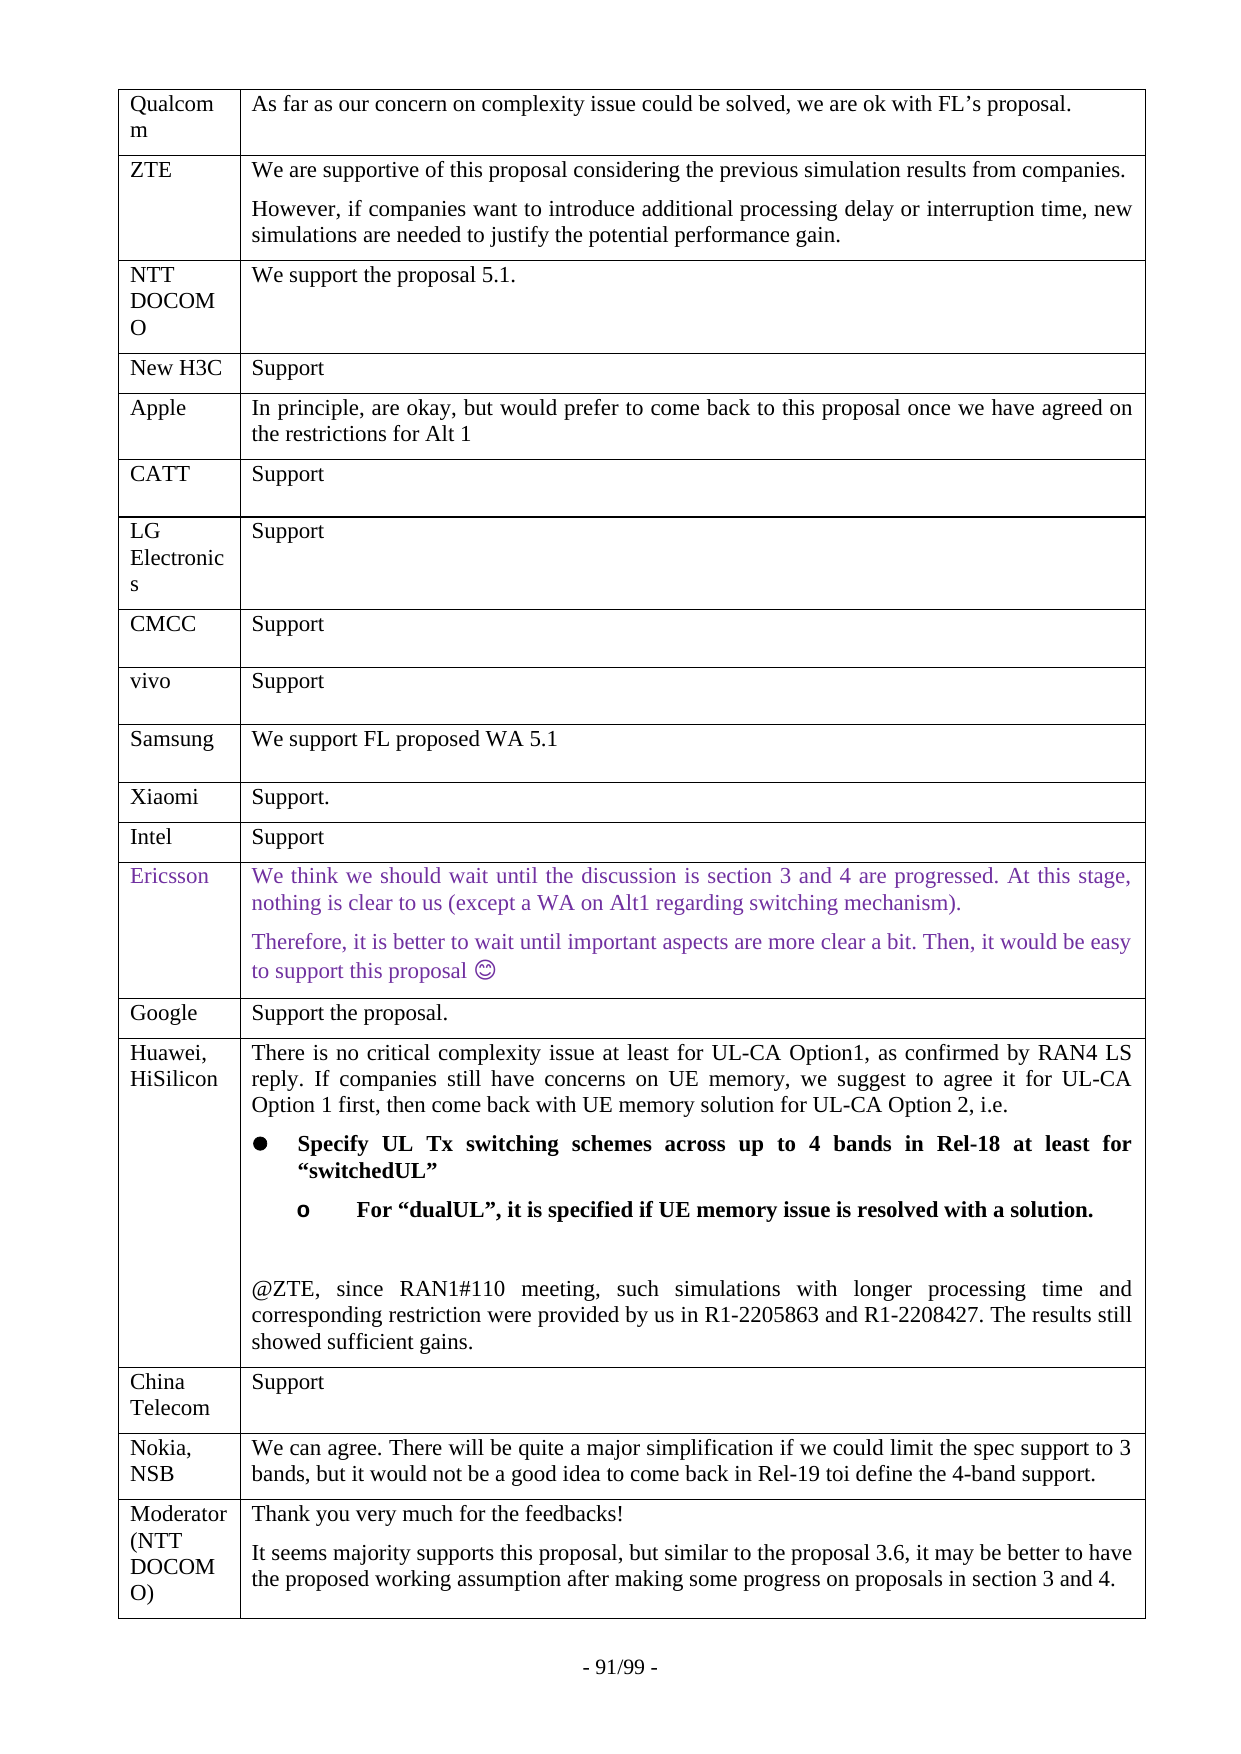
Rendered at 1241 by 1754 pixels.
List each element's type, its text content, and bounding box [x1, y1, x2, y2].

table_cell vivo [119, 668, 240, 724]
table_cell Intel [119, 823, 240, 862]
table_cell New H3C [119, 354, 240, 392]
table_cell ZTE [119, 156, 240, 260]
table_cell Samsung [119, 725, 240, 782]
table_cell In principle, are okay, but would prefer to come back to this proposal once we have agreed on the restrictions for Alt 1 [241, 394, 1145, 459]
table_cell CMCC [119, 610, 240, 667]
table_cell Support [241, 610, 1145, 667]
table_cell Moderator (NTT DOCOMO) [119, 1500, 240, 1618]
table_cell We are supportive of this proposal considering the previous simulation results from companies. However, if companies want to introduce additional processing delay or interruption time, new simulations are needed to justify the potential performance gain. [241, 156, 1145, 260]
table_cell Support [241, 668, 1145, 724]
table_cell Support [241, 1368, 1145, 1433]
table_cell Qualcomm [119, 90, 240, 155]
table_cell Support [241, 518, 1145, 609]
table_cell We think we should wait until the discussion is section 3 and 4 are progressed. At this stage, nothing is clear to us (except a WA on Alt1 regarding switching mechanism). Therefore, it is better to wait until important aspects are more clear a bit. Then, it would be easy to support this proposal 😊 [241, 863, 1145, 998]
table_cell Ericsson [119, 863, 240, 998]
table_cell We support FL proposed WA 5.1 [241, 725, 1145, 782]
table_cell Support [241, 460, 1145, 516]
table_cell Support [241, 823, 1145, 862]
table_cell Support [241, 354, 1145, 392]
table_cell Support the proposal. [241, 999, 1145, 1038]
table_cell We support the proposal 5.1. [241, 261, 1145, 353]
table_cell Google [119, 999, 240, 1038]
table_cell Thank you very much for the feedbacks! It seems majority supports this proposal, but similar to the proposal 3.6, it may be better to have the proposed working assumption after making some progress on proposals in section 3 and 4. [241, 1500, 1145, 1618]
table_cell China Telecom [119, 1368, 240, 1433]
table_cell Xiaomi [119, 783, 240, 822]
table_cell CATT [119, 460, 240, 516]
table_cell As far as our concern on complexity issue could be solved, we are ok with FL’s proposal. [241, 90, 1145, 155]
table_cell Apple [119, 394, 240, 459]
table_cell Nokia, NSB [119, 1434, 240, 1499]
table_cell Huawei, HiSilicon [119, 1039, 240, 1367]
table_cell There is no critical complexity issue at least for UL-CA Option1, as confirmed by RAN4 LS reply. If companies still have concerns on UE memory, we suggest to agree it for UL-CA Option 1 first, then come back with UE memory solution for UL-CA Option 2, i.e. Specify UL Tx switching schemes across up to 4 bands in Rel-18 at least for “switchedUL” For “dualUL”, it is specified if UE memory issue is resolved with a solution. @ZTE, since RAN1#110 meeting, such simulations with longer processing time and corresponding restriction were provided by us in R1-2205863 and R1-2208427. The results still showed sufficient gains. [241, 1039, 1145, 1367]
table_cell LG Electronics [119, 518, 240, 609]
table_cell NTT DOCOMO [119, 261, 240, 353]
table_cell We can agree. There will be quite a major simplification if we could limit the spec support to 3 bands, but it would not be a good idea to come back in Rel-19 toi define the 4-band support. [241, 1434, 1145, 1499]
table_cell Support. [241, 783, 1145, 822]
